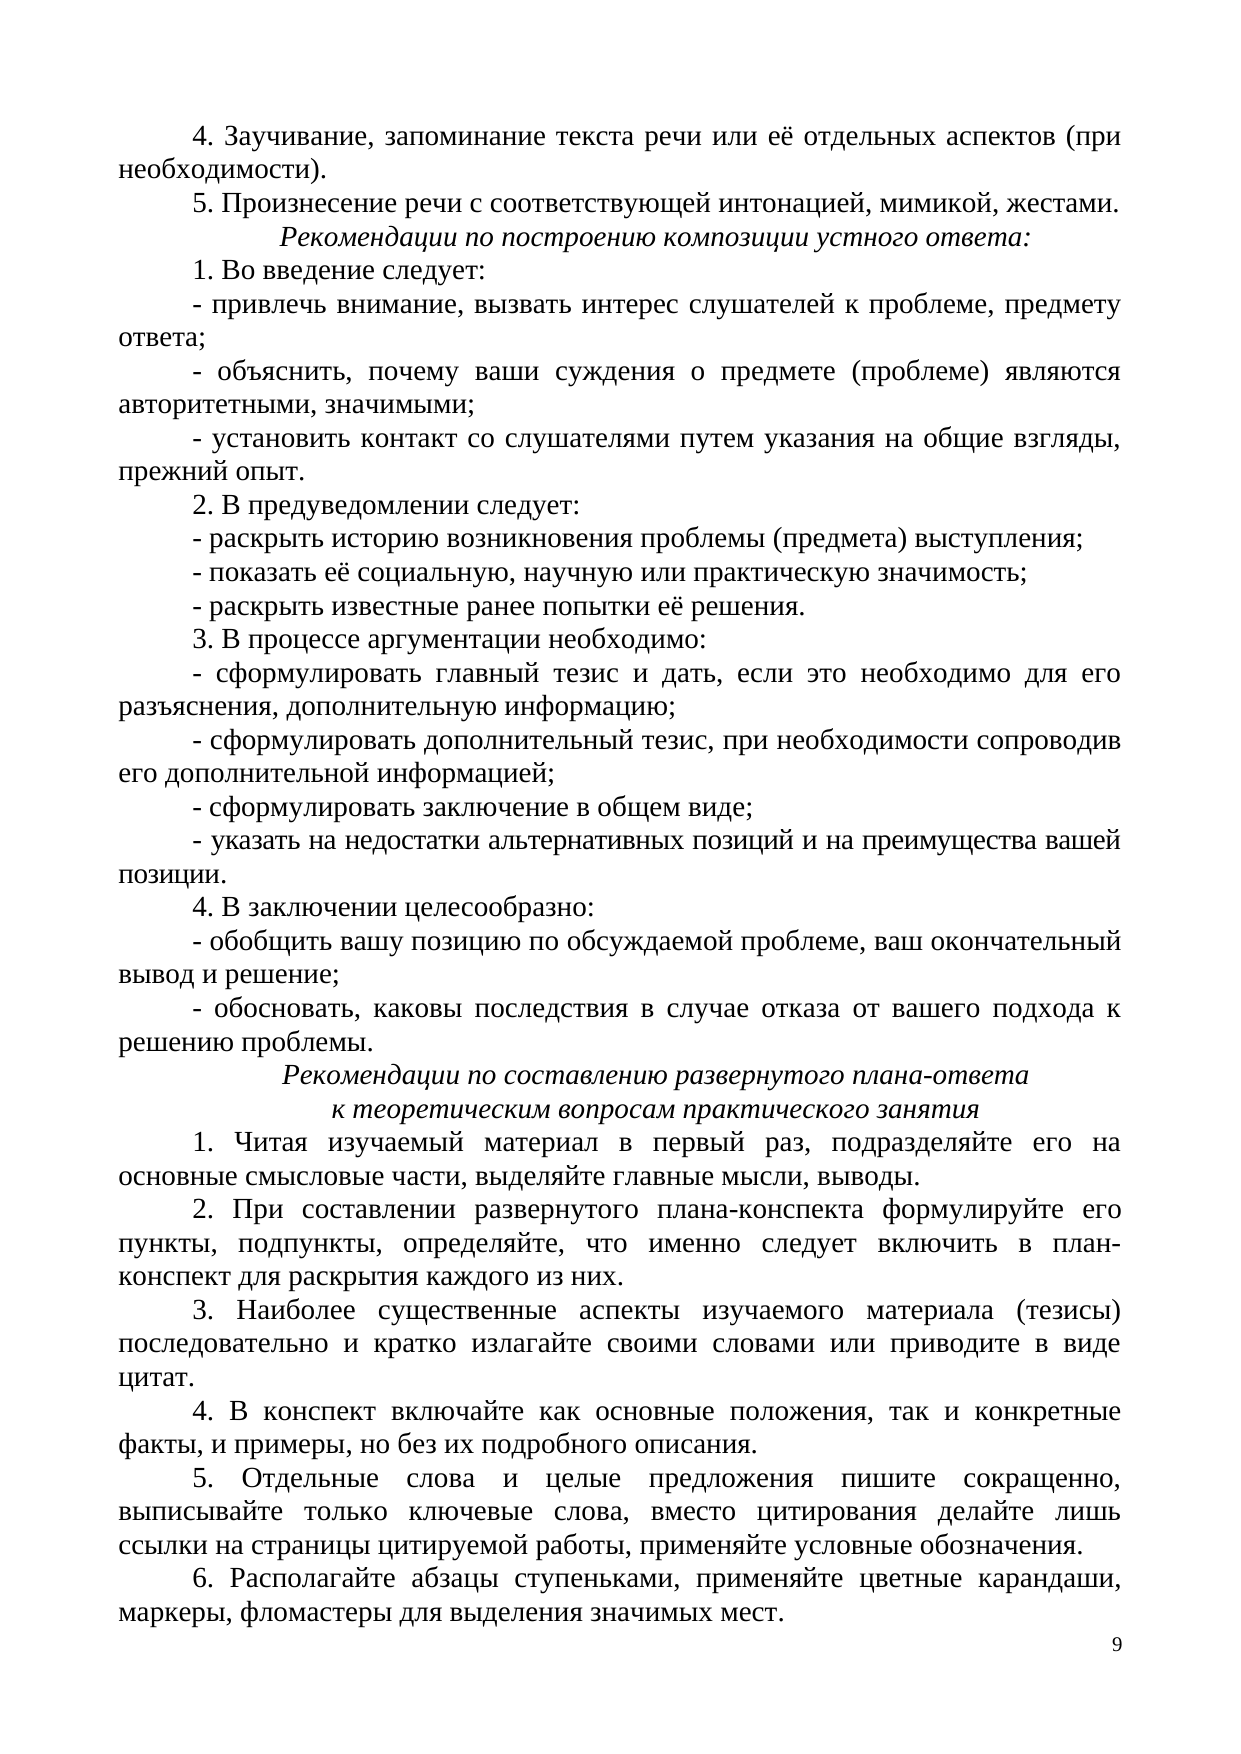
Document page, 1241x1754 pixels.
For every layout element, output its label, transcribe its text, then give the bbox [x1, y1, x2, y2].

text 3. Наиболее существенные аспекты изучаемого материала (тезисы) последовательно и кратко излагайте своими словами или приводите в виде цитат. [118, 1292, 1122, 1393]
text - сформулировать дополнительный тезис, при необходимости сопроводив его дополнительной информацией; [118, 722, 1122, 789]
text Рекомендации по составлению развернутого плана-ответа [118, 1057, 1122, 1091]
text 1. Читая изучаемый материал в первый раз, подразделяйте его на основные смысловые части, выделяйте главные мысли, выводы. [118, 1124, 1122, 1191]
text 2. В предуведомлении следует: [118, 487, 1122, 521]
text 5. Произнесение речи с соответствующей интонацией, мимикой, жестами. [118, 185, 1122, 219]
text - показать её социальную, научную или практическую значимость; [118, 554, 1122, 588]
text 4. В заключении целесообразно: [118, 889, 1122, 923]
text 3. В процессе аргументации необходимо: [118, 621, 1122, 655]
text - обосновать, каковы последствия в случае отказа от вашего подхода к решению проблемы. [118, 990, 1122, 1057]
text к теоретическим вопросам практического занятия [118, 1091, 1122, 1124]
text - указать на недостатки альтернативных позиций и на преимущества вашей позиции. [118, 822, 1122, 889]
text - обобщить вашу позицию по обсуждаемой проблеме, ваш окончательный вывод и решение; [118, 923, 1122, 990]
text 2. При составлении развернутого плана-конспекта формулируйте его пункты, подпункты, определяйте, что именно следует включить в план-конспект для раскрытия каждого из них. [118, 1191, 1122, 1292]
text - объяснить, почему ваши суждения о предмете (проблеме) являются авторитетными, значимыми; [118, 353, 1122, 420]
text 6. Располагайте абзацы ступеньками, применяйте цветные карандаши, маркеры, фломастеры для выделения значимых мест. [118, 1560, 1122, 1627]
text 4. Заучивание, запоминание текста речи или её отдельных аспектов (при необходимости). [118, 118, 1122, 185]
text 1. Во введение следует: [118, 252, 1122, 286]
text - установить контакт со слушателями путем указания на общие взгляды, прежний опыт. [118, 420, 1122, 487]
text - сформулировать главный тезис и дать, если это необходимо для его разъяснения, дополнительную информацию; [118, 655, 1122, 722]
text 5. Отдельные слова и целые предложения пишите сокращенно, выписывайте только ключевые слова, вместо цитирования делайте лишь ссылки на страницы цитируемой работы, применяйте условные обозначения. [118, 1460, 1122, 1560]
text - раскрыть известные ранее попытки её решения. [118, 588, 1122, 621]
text - привлечь внимание, вызвать интерес слушателей к проблеме, предмету ответа; [118, 286, 1122, 353]
text - раскрыть историю возникновения проблемы (предмета) выступления; [118, 521, 1122, 554]
text 4. В конспект включайте как основные положения, так и конкретные факты, и примеры, но без их подробного описания. [118, 1393, 1122, 1460]
text - сформулировать заключение в общем виде; [118, 789, 1122, 822]
text Рекомендации по построению композиции устного ответа: [118, 219, 1122, 252]
